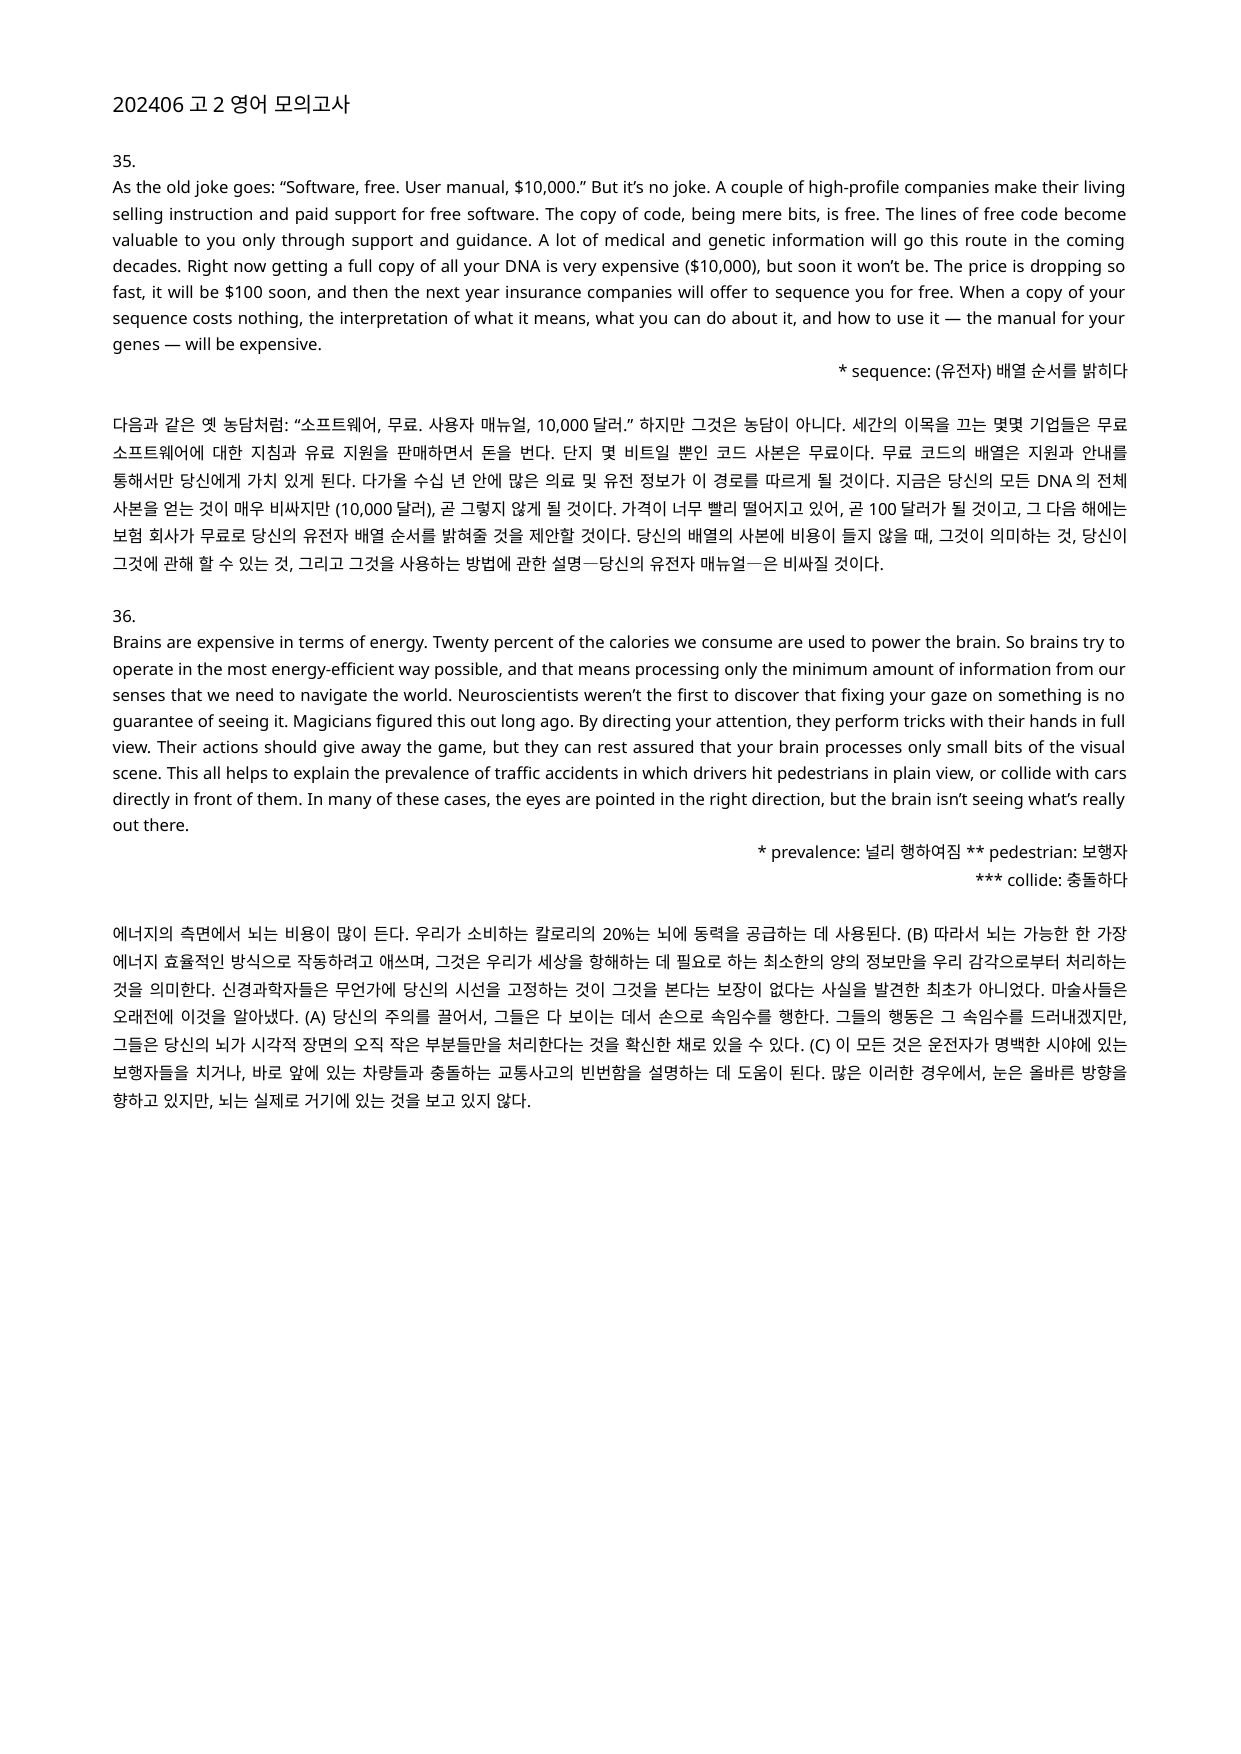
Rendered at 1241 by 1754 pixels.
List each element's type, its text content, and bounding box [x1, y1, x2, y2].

text * prevalence: 널리 행하여짐 ** pedestrian: 보행자 [112, 839, 1128, 864]
text 다음과 같은 옛 농담처럼: “소프트웨어, 무료. 사용자 매뉴얼, 10,000달러.” 하지만 그것은 농담이 아니다. 세간의 이목을 끄는 몇몇 기업들은 무료 소프트웨어에 대한 지침과 유료 지원을 판매하면서 돈을 번다. 단지 몇 비트일 뿐인 코드 사본은 무료이다. 무료 코드의 배열은 지원과 안내를 통해서만 당신에게 가치 있게 된다. 다가올 수십 년 안에 많은 의료 및 유전 정보가 이 경로를 따르게 될 것이다. 지금은 당신의 모든 DNA의 전체 사본을 얻는 것이 매우 비싸지만 (10,000달러), 곧 그렇지 않게 될 것이다. 가격이 너무 빨리 떨어지고 있어, 곧 100달러가 될 것이고, 그 다음 해에는 보험 회사가 무료로 당신의 유전자 배열 순서를 밝혀줄 것을 제안할 것이다. 당신의 배열의 사본에 비용이 들지 않을 때, 그것이 의미하는 것, 당신이 그것에 관해 할 수 있는 것, 그리고 그것을 사용하는 방법에 관한 설명―당신의 유전자 매뉴얼―은 비싸질 것이다. [112, 412, 1128, 576]
text As the old joke goes: “Software, free. User manual, $10,000.” But it’s no joke. A couple of high-profile companies make their living selling instruction and paid support for free software. The copy of code, being mere bits, is free. The lines of free code become valuable to you only through support and guidance. A lot of medical and genetic information will go this route in the coming decades. Right now getting a full copy of all your DNA is very expensive ($10,000), but soon it won’t be. The price is dropping so fast, it will be $100 soon, and then the next year insurance companies will offer to sequence you for free. When a copy of your sequence costs nothing, the interpretation of what it means, what you can do about it, and how to use it ― the manual for your genes ― will be expensive. [112, 176, 1128, 355]
text Brains are expensive in terms of energy. Twenty percent of the calories we consume are used to power the brain. So brains try to operate in the most energy-efficient way possible, and that means processing only the minimum amount of information from our senses that we need to navigate the world. Neuroscientists weren’t the first to discover that fixing your gaze on something is no guarantee of seeing it. Magicians figured this out long ago. By directing your attention, they perform tricks with their hands in full view. Their actions should give away the game, but they can rest assured that your brain processes only small bits of the visual scene. This all helps to explain the prevalence of traffic accidents in which drivers hit pedestrians in plain view, or collide with cars directly in front of them. In many of these cases, the eyes are pointed in the right direction, but the brain isn’t seeing what’s really out there. [112, 631, 1128, 836]
text 에너지의 측면에서 뇌는 비용이 많이 든다. 우리가 소비하는 칼로리의 20%는 뇌에 동력을 공급하는 데 사용된다. (B) 따라서 뇌는 가능한 한 가장 에너지 효율적인 방식으로 작동하려고 애쓰며, 그것은 우리가 세상을 항해하는 데 필요로 하는 최소한의 양의 정보만을 우리 감각으로부터 처리하는 것을 의미한다. 신경과학자들은 무언가에 당신의 시선을 고정하는 것이 그것을 본다는 보장이 없다는 사실을 발견한 최초가 아니었다. 마술사들은 오래전에 이것을 알아냈다. (A) 당신의 주의를 끌어서, 그들은 다 보이는 데서 손으로 속임수를 행한다. 그들의 행동은 그 속임수를 드러내겠지만, 그들은 당신의 뇌가 시각적 장면의 오직 작은 부분들만을 처리한다는 것을 확신한 채로 있을 수 있다. (C) 이 모든 것은 운전자가 명백한 시야에 있는 보행자들을 치거나, 바로 앞에 있는 차량들과 충돌하는 교통사고의 빈번함을 설명하는 데 도움이 된다. 많은 이러한 경우에서, 눈은 올바른 방향을 향하고 있지만, 뇌는 실제로 거기에 있는 것을 보고 있지 않다. [112, 921, 1128, 1112]
text 35. [112, 150, 1128, 173]
text *** collide: 충돌하다 [112, 867, 1128, 892]
text * sequence: (유전자) 배열 순서를 밝히다 [112, 358, 1128, 383]
text 36. [112, 605, 1128, 628]
